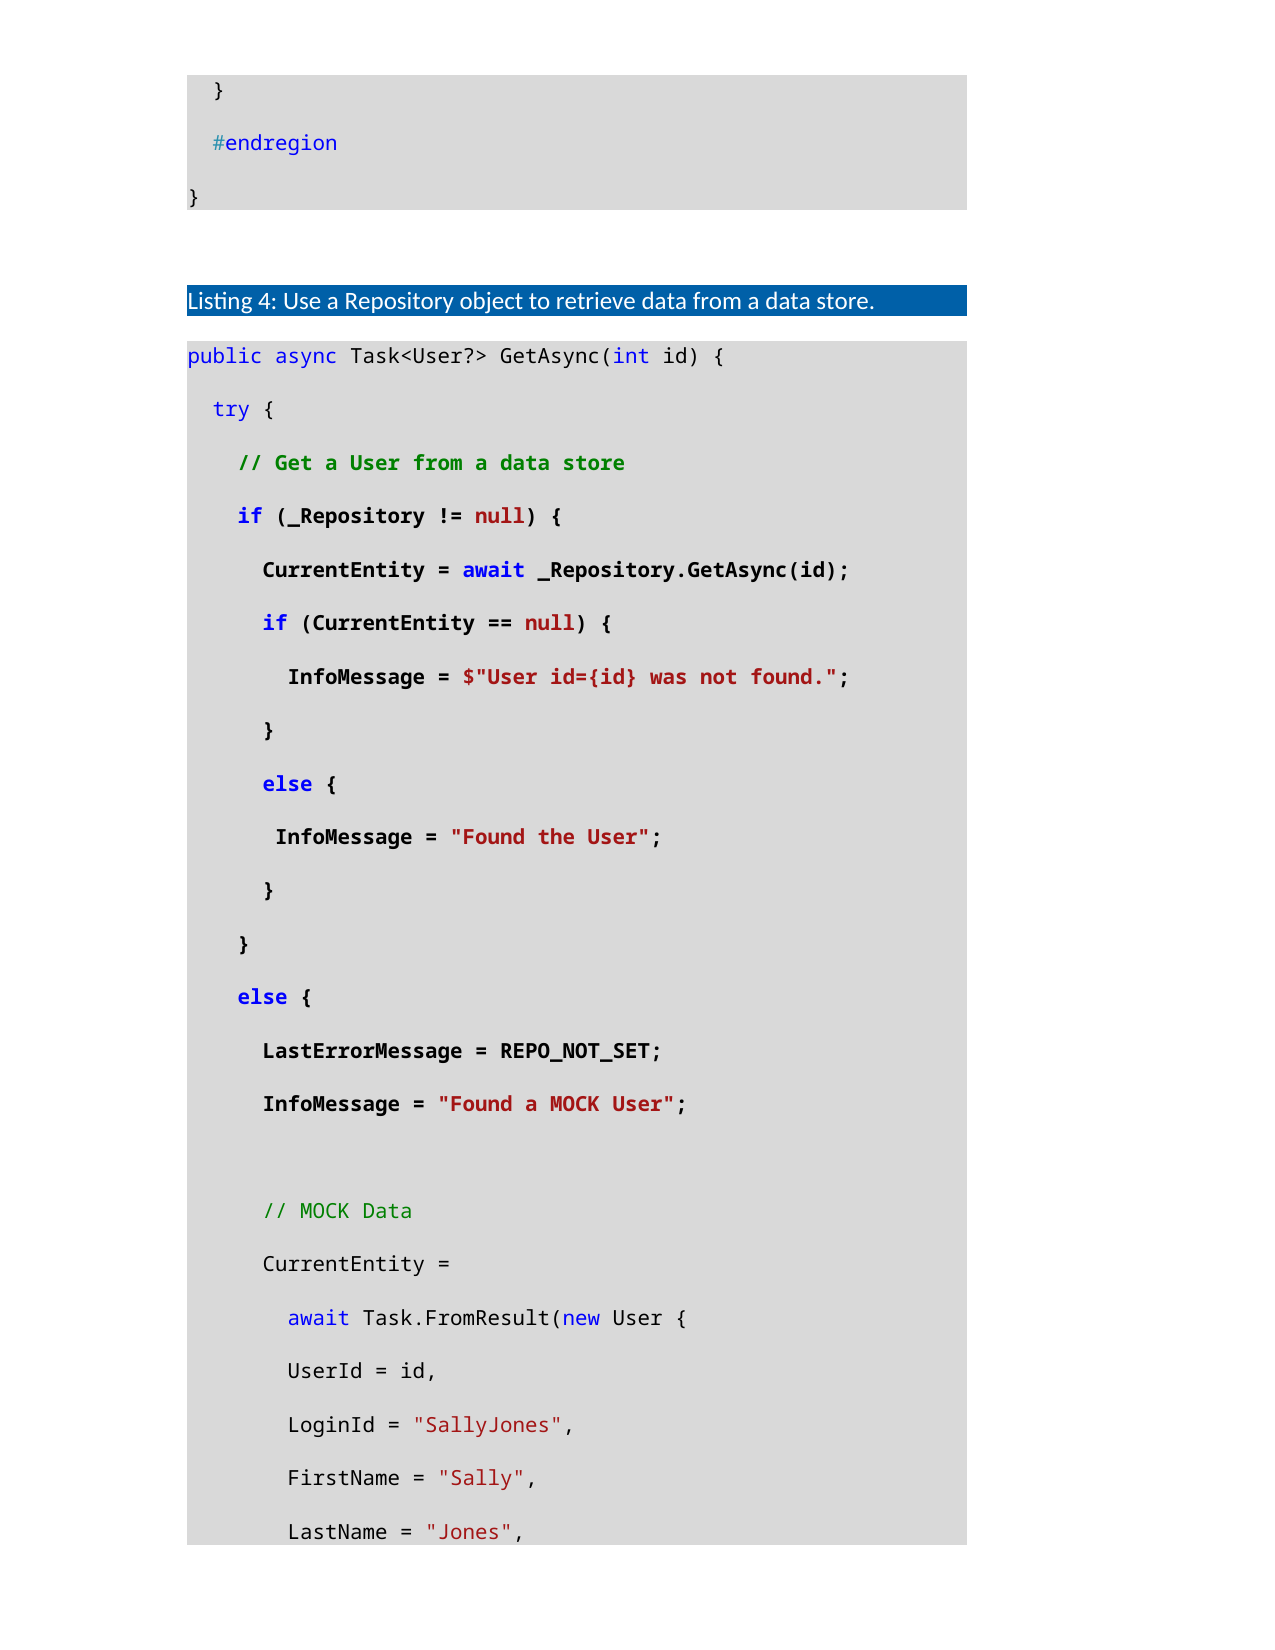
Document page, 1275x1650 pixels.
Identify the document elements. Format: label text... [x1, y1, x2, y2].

list await Task.FromResult(new User { [187, 1303, 967, 1331]
list InfoMessage = $"User id={id} was not found."; [187, 662, 967, 690]
list try { [187, 394, 967, 423]
list } [187, 75, 967, 103]
list InfoMessage = "Found the User"; [187, 822, 967, 851]
list if (_Repository != null) { [187, 501, 967, 530]
list LoginId = "SallyJones", [187, 1410, 967, 1438]
list // Get a User from a data store [187, 448, 967, 476]
list else { [187, 769, 967, 797]
list } [187, 715, 967, 744]
list CurrentEntity = await _Repository.GetAsync(id); [187, 555, 967, 583]
list UserId = id, [187, 1356, 967, 1385]
list InfoMessage = "Found a MOCK User"; [187, 1089, 967, 1118]
list Listing 4: Use a Repository object to retrieve data from a data store. [187, 285, 967, 316]
list FirstName = "Sally", [187, 1463, 967, 1492]
list if (CurrentEntity == null) { [187, 608, 967, 637]
list CurrentEntity = [187, 1249, 967, 1278]
list LastName = "Jones", [187, 1517, 967, 1545]
list #endregion [187, 128, 967, 157]
list } [187, 182, 967, 210]
list } [187, 929, 967, 957]
list LastErrorMessage = REPO_NOT_SET; [187, 1036, 967, 1064]
list public async Task<User?> GetAsync(int id) { [187, 341, 967, 369]
list } [187, 876, 967, 904]
list else { [187, 982, 967, 1011]
list // MOCK Data [187, 1196, 967, 1224]
